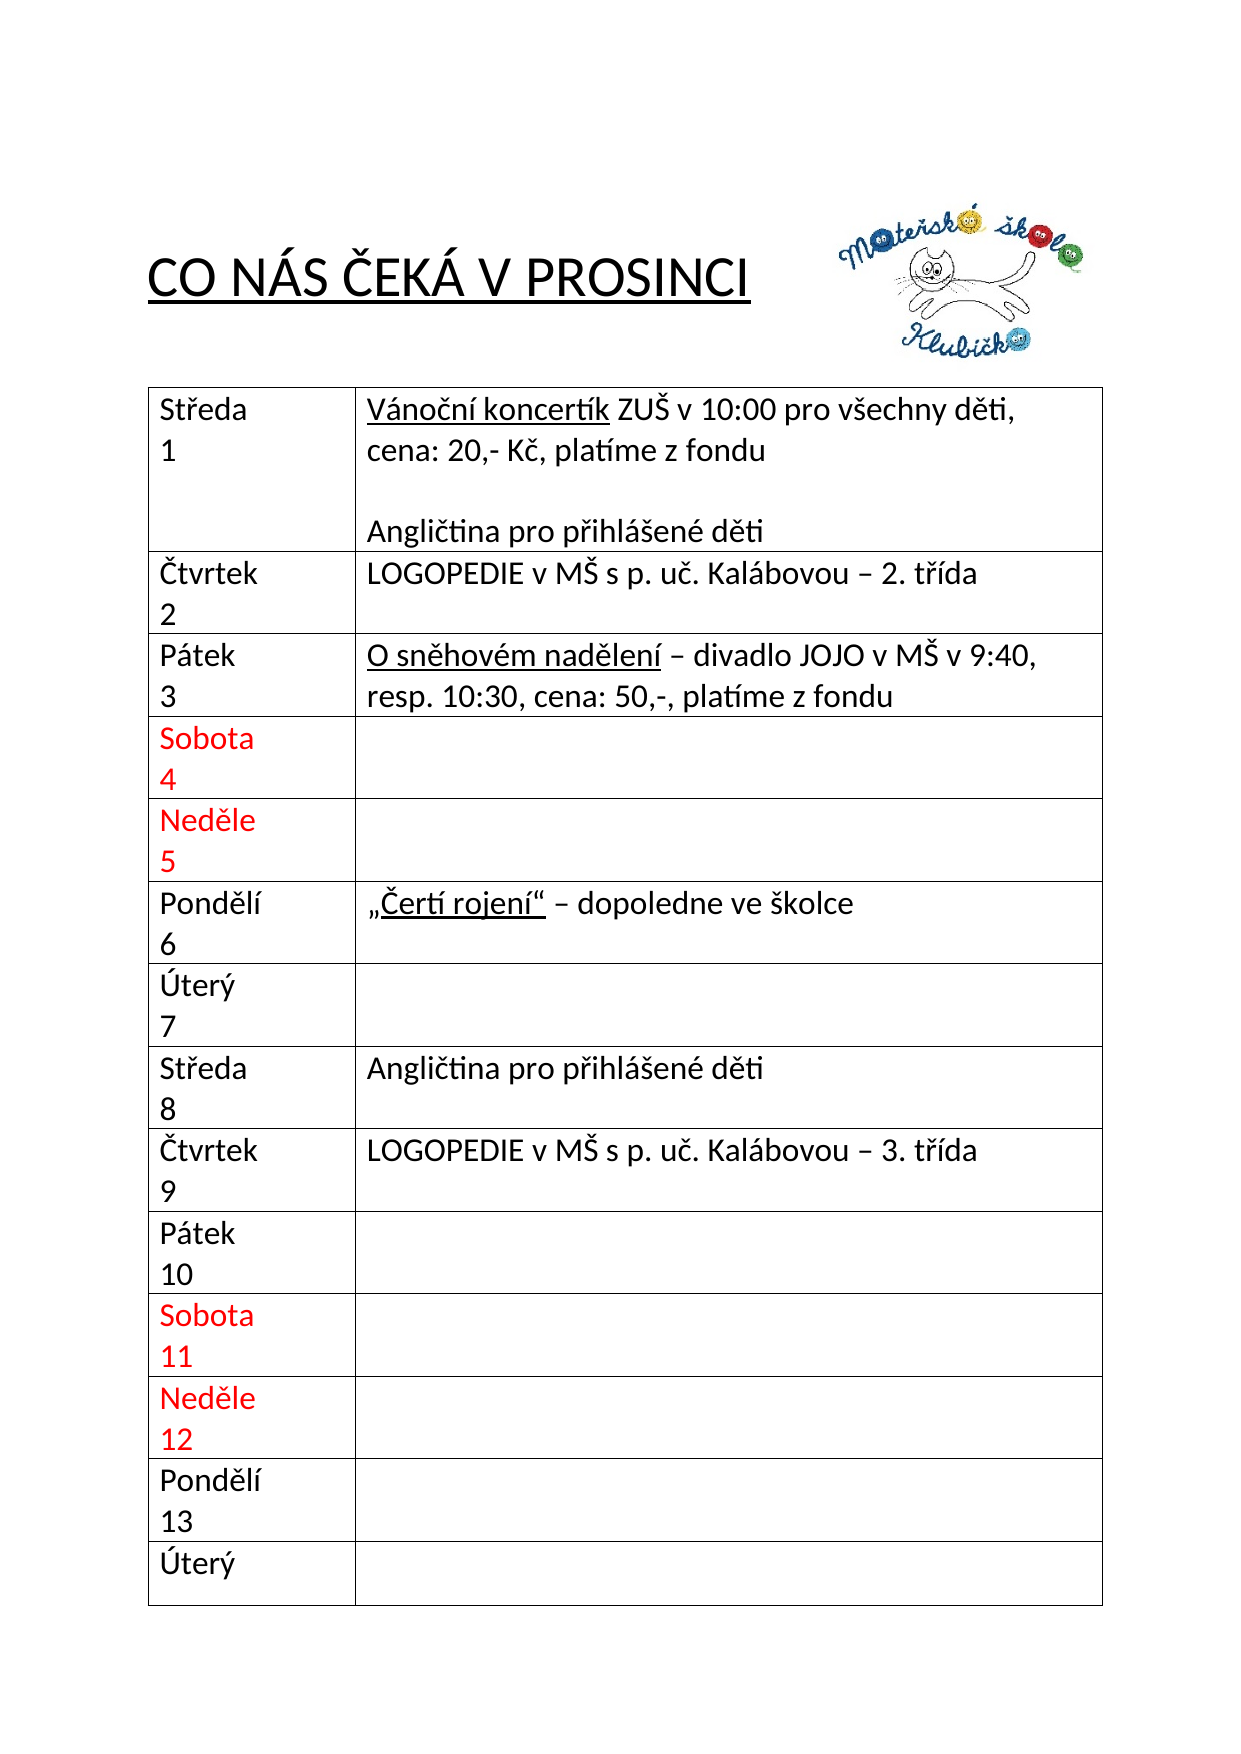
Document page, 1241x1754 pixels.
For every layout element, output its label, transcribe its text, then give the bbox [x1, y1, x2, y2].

text CO NÁS ČEKÁ V PROSINCI [148, 240, 808, 311]
table_cell Neděle 5 [149, 799, 355, 881]
table_cell Pondělí 6 [149, 882, 355, 963]
table_cell Pátek 10 [149, 1212, 355, 1293]
table_cell Neděle 12 [149, 1377, 355, 1458]
table_cell Čtvrtek 2 [149, 552, 355, 633]
table_cell [356, 964, 1102, 1046]
table_cell [356, 1294, 1102, 1376]
table_cell [356, 1542, 1102, 1605]
table_header Vánoční koncertík ZUŠ v 10:00 pro všechny děti, cena: 20,- Kč, platíme z fondu Angličtina pro přihlášené děti [356, 388, 1102, 551]
table_cell [356, 1212, 1102, 1293]
table_cell Sobota 11 [149, 1294, 355, 1376]
table_cell Angličtina pro přihlášené děti [356, 1047, 1102, 1128]
table_cell Úterý 7 [149, 964, 355, 1046]
table_cell Pátek 3 [149, 634, 355, 716]
table_cell Středa 8 [149, 1047, 355, 1128]
table_cell [356, 1459, 1102, 1541]
table_cell LOGOPEDIE v MŠ s p. uč. Kalábovou – 2. třída [356, 552, 1102, 633]
table_cell O sněhovém nadělení – divadlo JOJO v MŠ v 9:40, resp. 10:30, cena: 50,-, platíme z fondu [356, 634, 1102, 716]
table_cell Úterý 14 [149, 1542, 355, 1605]
table_header Středa 1 [149, 388, 355, 551]
picture [808, 175, 1109, 384]
table_cell [356, 1377, 1102, 1458]
table_cell Pondělí 13 [149, 1459, 355, 1541]
table_cell Čtvrtek 9 [149, 1129, 355, 1211]
table_cell [356, 799, 1102, 881]
table_cell LOGOPEDIE v MŠ s p. uč. Kalábovou – 3. třída [356, 1129, 1102, 1211]
table_cell [356, 717, 1102, 798]
table_cell Sobota 4 [149, 717, 355, 798]
table_cell „Čertí rojení“ – dopoledne ve školce [356, 882, 1102, 963]
